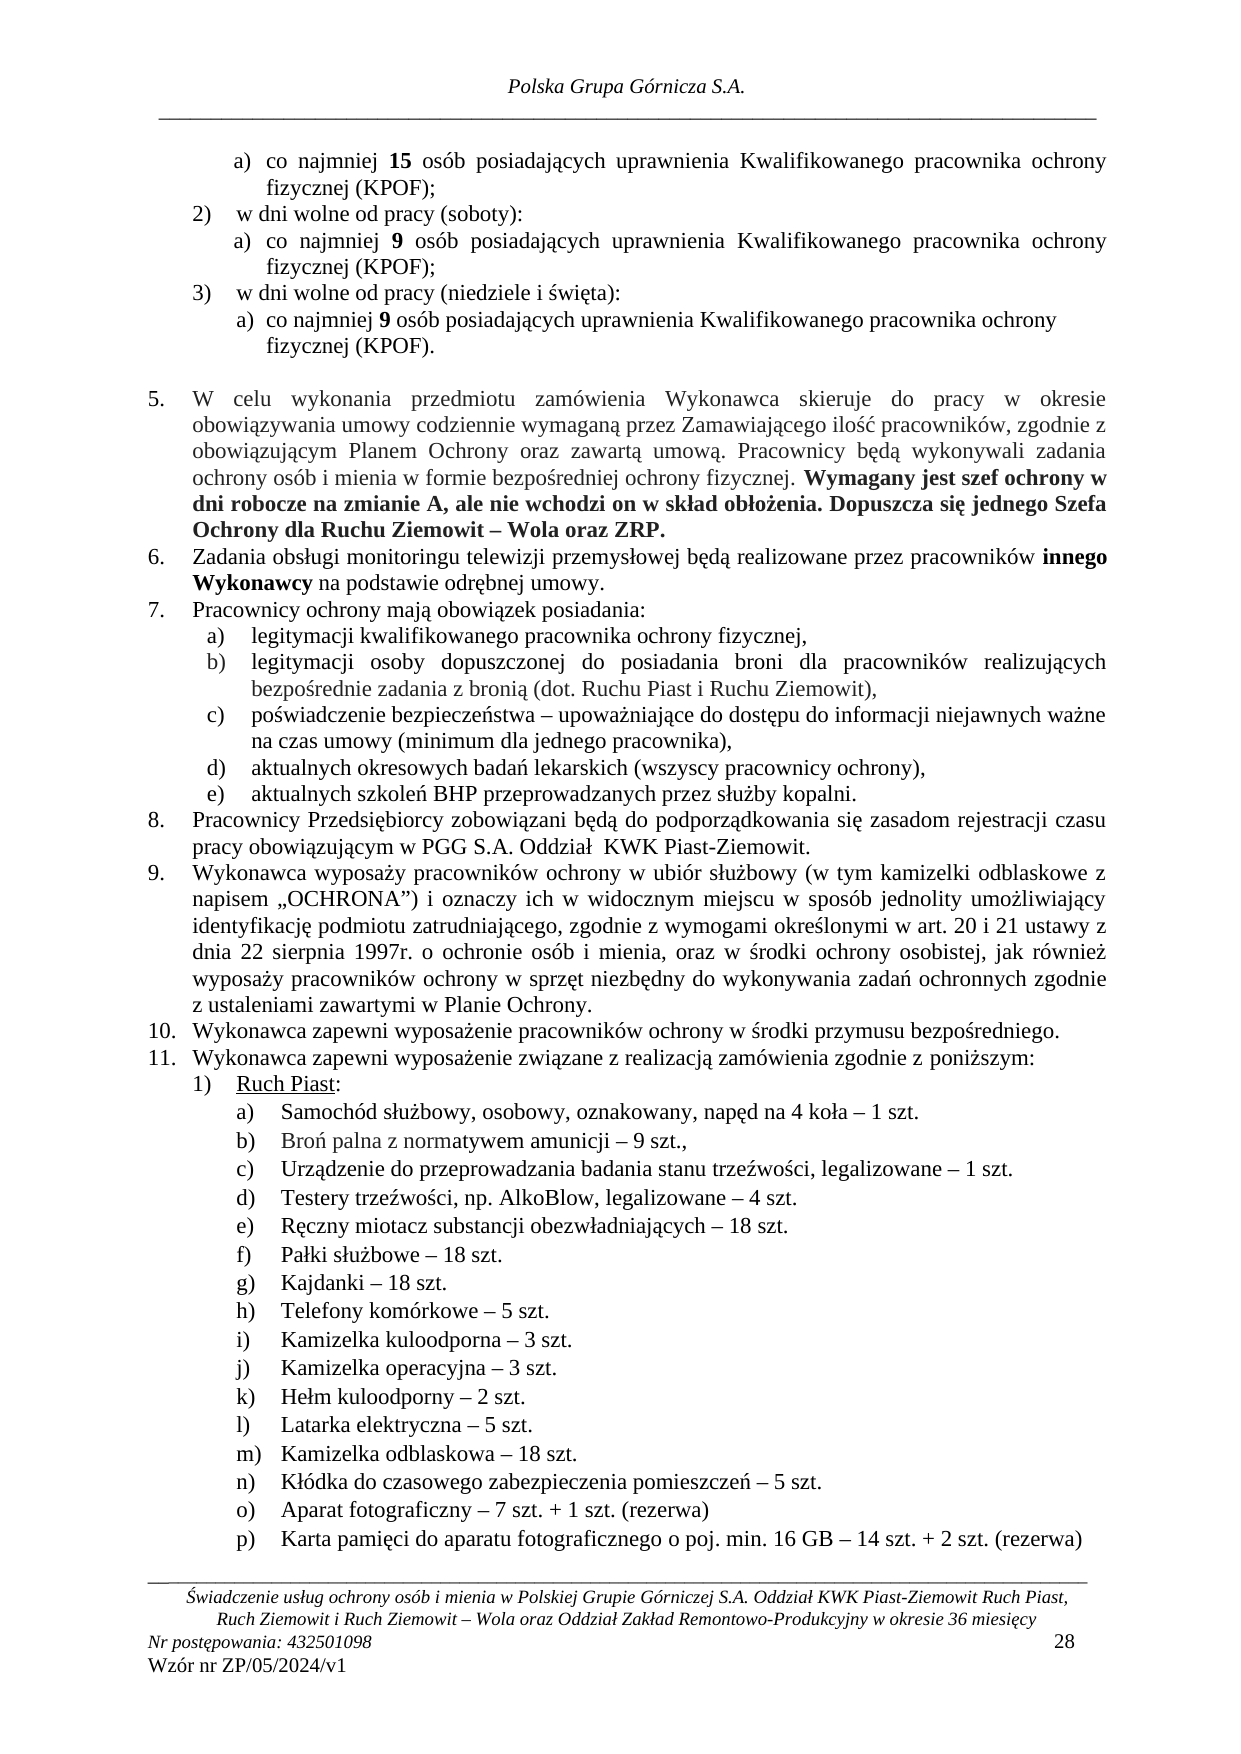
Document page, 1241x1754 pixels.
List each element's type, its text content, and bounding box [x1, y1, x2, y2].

list W celu wykonania przedmiotu zamówienia Wykonawca skieruje do pracy w okresie obowiązywania umowy codziennie wymaganą przez Zamawiającego ilość pracowników, zgodnie z obowiązującym Planem Ochrony oraz zawartą umową. Pracownicy będą wykonywali zadania ochrony osób i mienia w formie bezpośredniej ochrony fizycznej. Wymagany jest szef ochrony w dni robocze na zmianie A, ale nie wchodzi on w skład obłożenia. Dopuszcza się jednego Szefa Ochrony dla Ruchu Ziemowit – Wola oraz ZRP. [148, 385, 1107, 543]
list Ruch Piast: [192, 1070, 1107, 1096]
list Telefony komórkowe – 5 szt. [236, 1297, 1107, 1324]
list Hełm kuloodporny – 2 szt. [236, 1383, 1107, 1409]
list co najmniej 9 osób posiadających uprawnienia Kwalifikowanego pracownika ochrony fizycznej (KPOF). [236, 306, 1107, 358]
list Karta pamięci do aparatu fotograficznego o poj. min. 16 GB – 14 szt. + 2 szt. (rezerwa) [236, 1525, 1107, 1551]
list co najmniej 9 osób posiadających uprawnienia Kwalifikowanego pracownika ochrony fizycznej (KPOF); [251, 227, 1107, 279]
list Pracownicy Przedsiębiorcy zobowiązani będą do podporządkowania się zasadom rejestracji czasu pracy obowiązującym w PGG S.A. Oddział KWK Piast-Ziemowit. [148, 806, 1107, 859]
list Pałki służbowe – 18 szt. [236, 1241, 1107, 1267]
list Wykonawca zapewni wyposażenie związane z realizacją zamówienia zgodnie z poniższym: [148, 1044, 1107, 1070]
list Latarka elektryczna – 5 szt. [236, 1411, 1107, 1438]
list Samochód służbowy, osobowy, oznakowany, napęd na 4 koła – 1 szt. [236, 1098, 1107, 1125]
list Kamizelka odblaskowa – 18 szt. [236, 1440, 1107, 1466]
list Wykonawca zapewni wyposażenie pracowników ochrony w środki przymusu bezpośredniego. [148, 1017, 1107, 1044]
list Kajdanki – 18 szt. [236, 1269, 1107, 1295]
list co najmniej 15 osób posiadających uprawnienia Kwalifikowanego pracownika ochrony fizycznej (KPOF); [251, 148, 1107, 200]
list Kamizelka operacyjna – 3 szt. [236, 1354, 1107, 1381]
list w dni wolne od pracy (niedziele i święta): [192, 279, 1107, 306]
list Testery trzeźwości, np. AlkoBlow, legalizowane – 4 szt. [236, 1184, 1107, 1210]
list Aparat fotograficzny – 7 szt. + 1 szt. (rezerwa) [236, 1497, 1107, 1523]
list Ręczny miotacz substancji obezwładniających – 18 szt. [236, 1212, 1107, 1238]
list Broń palna z normatywem amunicji – 9 szt., [236, 1127, 1107, 1153]
list Pracownicy ochrony mają obowiązek posiadania: [148, 596, 1107, 622]
list legitymacji kwalifikowanego pracownika ochrony fizycznej, [207, 622, 1107, 648]
list legitymacji osoby dopuszczonej do posiadania broni dla pracowników realizujących bezpośrednie zadania z bronią (dot. Ruchu Piast i Ruchu Ziemowit), [207, 648, 1107, 701]
list w dni wolne od pracy (soboty): [192, 200, 1107, 227]
list Zadania obsługi monitoringu telewizji przemysłowej będą realizowane przez pracowników innego Wykonawcy na podstawie odrębnej umowy. [148, 543, 1107, 596]
list poświadczenie bezpieczeństwa – upoważniające do dostępu do informacji niejawnych ważne na czas umowy (minimum dla jednego pracownika), [207, 701, 1107, 754]
list Wykonawca wyposaży pracowników ochrony w ubiór służbowy (w tym kamizelki odblaskowe z napisem „OCHRONA”) i oznaczy ich w widocznym miejscu w sposób jednolity umożliwiający identyfikację podmiotu zatrudniającego, zgodnie z wymogami określonymi w art. 20 i 21 ustawy z dnia 22 sierpnia 1997r. o ochronie osób i mienia, oraz w środki ochrony osobistej, jak również wyposaży pracowników ochrony w sprzęt niezbędny do wykonywania zadań ochronnych zgodnie z ustaleniami zawartymi w Planie Ochrony. [148, 859, 1107, 1017]
list Urządzenie do przeprowadzania badania stanu trzeźwości, legalizowane – 1 szt. [236, 1155, 1107, 1182]
list Kłódka do czasowego zabezpieczenia pomieszczeń – 5 szt. [236, 1468, 1107, 1494]
list Kamizelka kuloodporna – 3 szt. [236, 1326, 1107, 1352]
list aktualnych okresowych badań lekarskich (wszyscy pracownicy ochrony), [207, 754, 1107, 780]
list aktualnych szkoleń BHP przeprowadzanych przez służby kopalni. [207, 780, 1107, 806]
